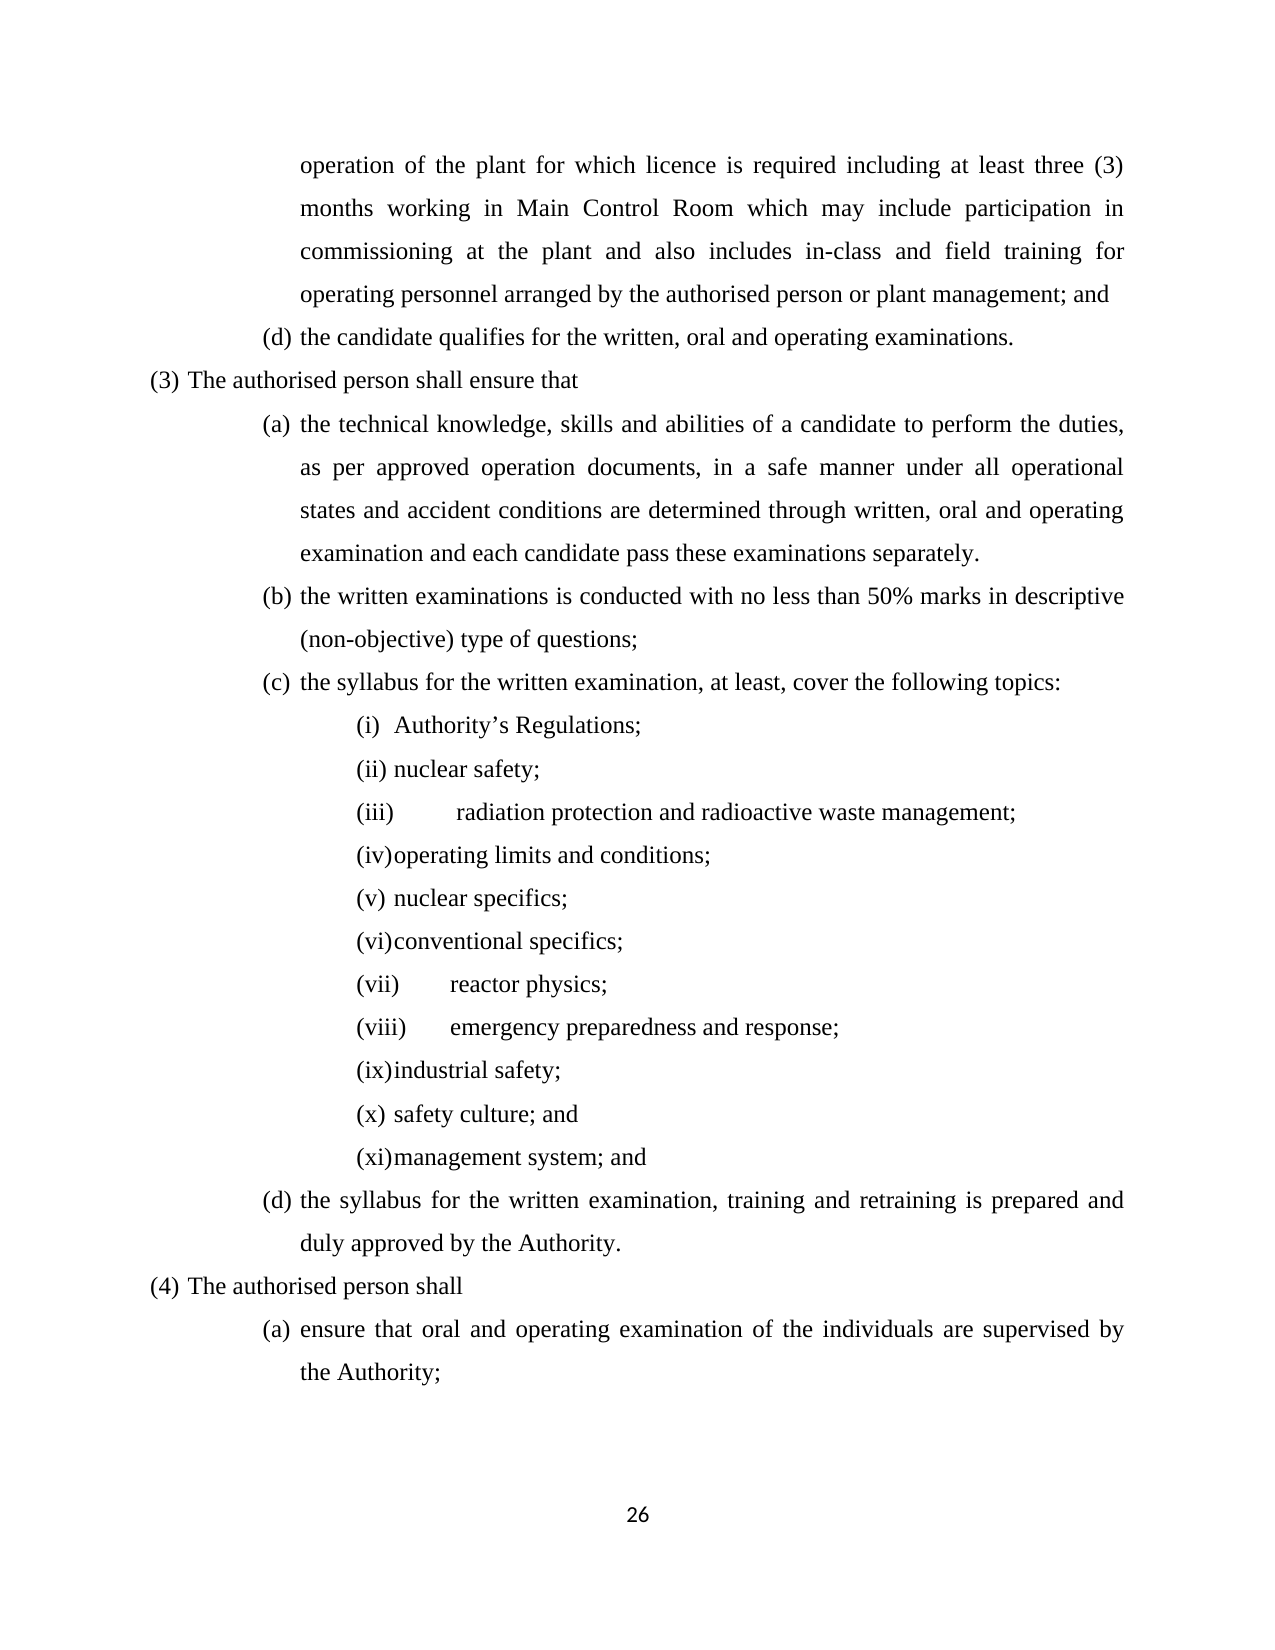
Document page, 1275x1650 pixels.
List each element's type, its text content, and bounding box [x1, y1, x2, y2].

list management system; and [356, 1142, 1125, 1171]
list reactor physics; [356, 969, 1125, 998]
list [262, 150, 1125, 308]
list the candidate qualifies for the written, oral and operating examinations. [262, 322, 1125, 351]
list operating limits and conditions; [356, 840, 1125, 869]
list the syllabus for the written examination, at least, cover the following topics: [262, 667, 1125, 696]
list industrial safety; [356, 1056, 1125, 1084]
list the technical knowledge, skills and abilities of a candidate to perform the duties, as per approved operation documents, in a safe manner under all operational states and accident conditions are determined through written, oral and operating examination and each candidate pass these examinations separately. [262, 409, 1125, 567]
list conventional specifics; [356, 926, 1125, 955]
list nuclear specifics; [356, 883, 1125, 912]
list The authorised person shall ensure that [150, 366, 1125, 394]
list ensure that oral and operating examination of the individuals are supervised by the Authority; [262, 1314, 1125, 1386]
list radiation protection and radioactive waste management; [356, 797, 1125, 826]
list Authority’s Regulations; [356, 711, 1125, 739]
list safety culture; and [356, 1099, 1125, 1127]
list nuclear safety; [356, 754, 1125, 782]
list the written examinations is conducted with no less than 50% marks in descriptive (non-objective) type of questions; [262, 581, 1125, 653]
list The authorised person shall [150, 1271, 1125, 1300]
list emergency preparedness and response; [356, 1012, 1125, 1041]
list the syllabus for the written examination, training and retraining is prepared and duly approved by the Authority. [262, 1185, 1125, 1257]
